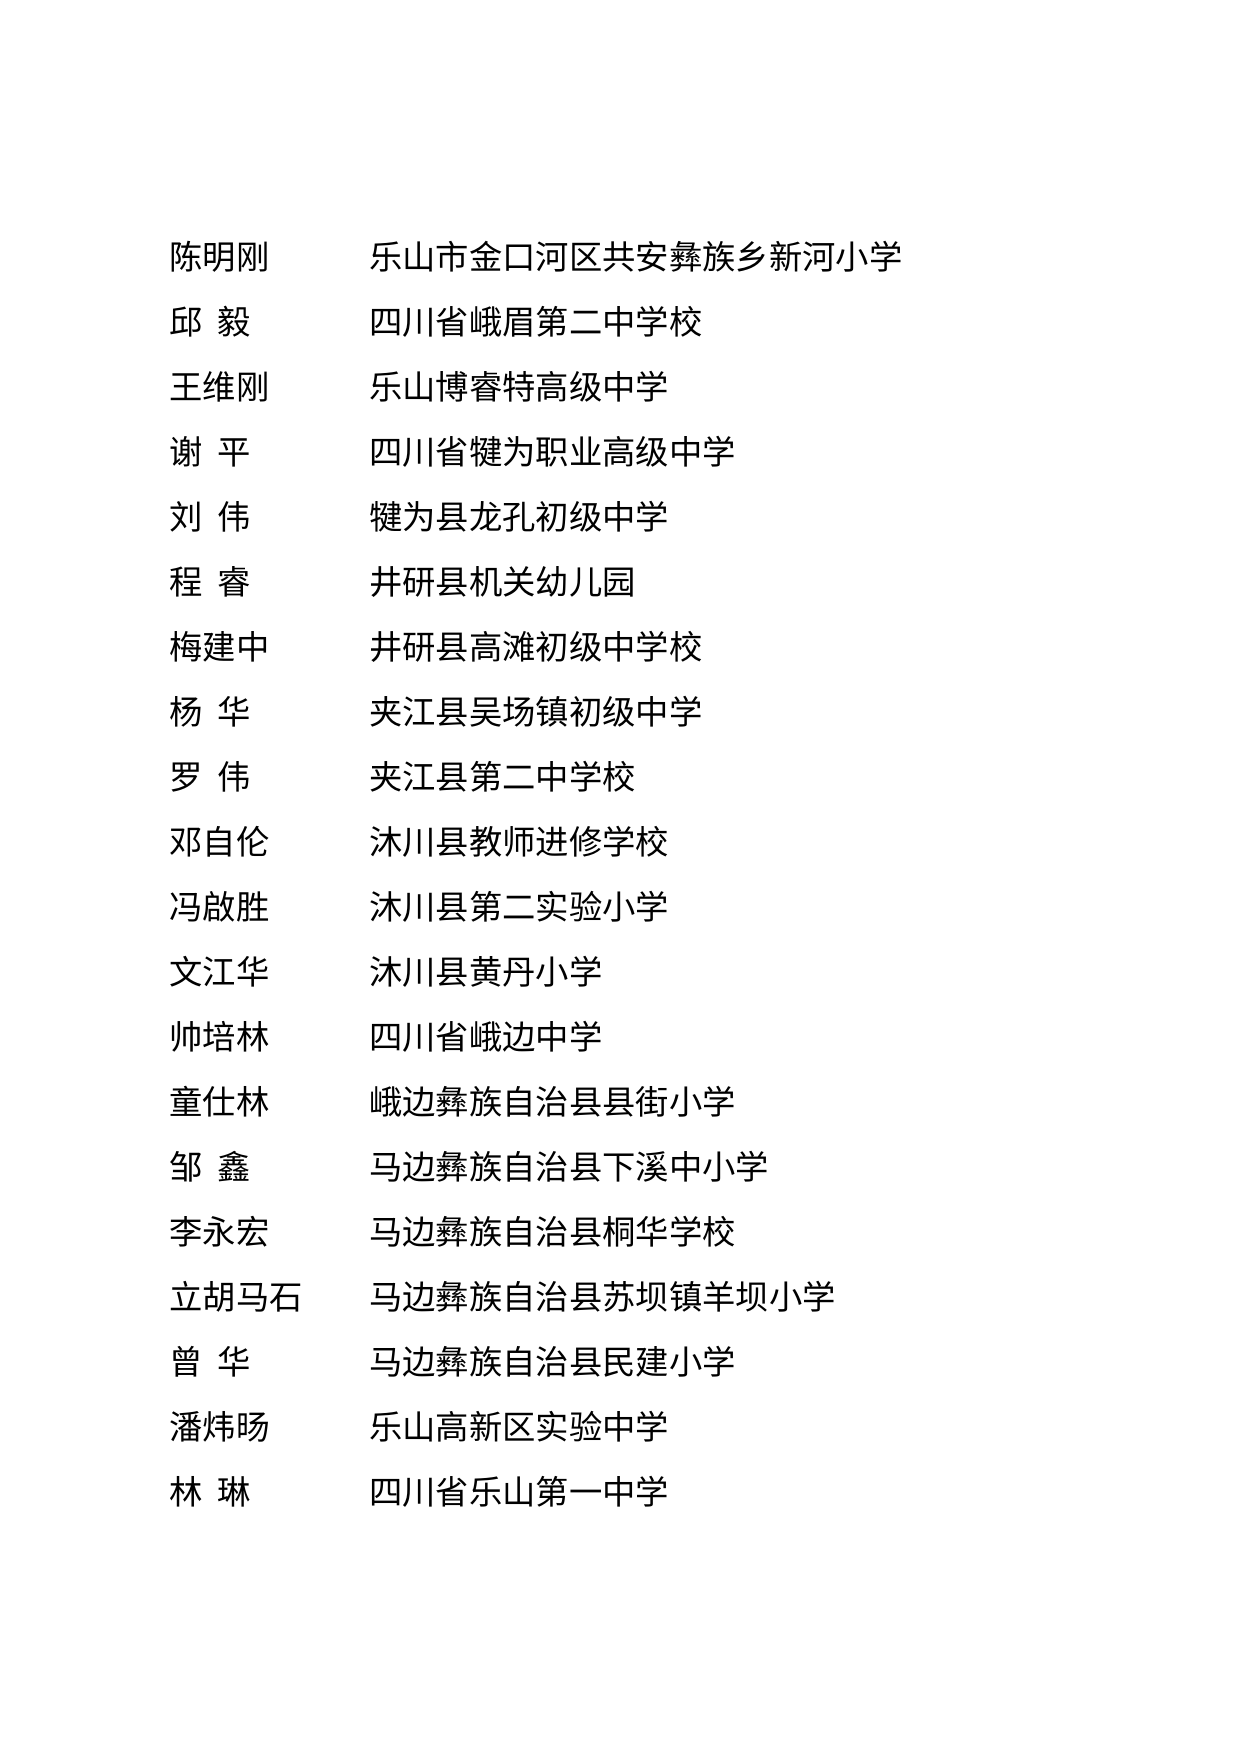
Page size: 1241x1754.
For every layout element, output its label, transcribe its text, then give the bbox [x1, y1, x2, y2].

table_cell 乐山博睿特高级中学 [358, 353, 933, 417]
table_cell 曾 华 [158, 1328, 358, 1392]
table_cell 邹 鑫 [158, 1133, 358, 1197]
table_cell 杨 华 [158, 678, 358, 742]
table_cell 马边彝族自治县苏坝镇羊坝小学 [358, 1263, 933, 1327]
table_cell 井研县机关幼儿园 [358, 548, 933, 612]
table_cell 冯啟胜 [158, 873, 358, 937]
table_cell 邱 毅 [158, 288, 358, 352]
table_cell 峨边彝族自治县县街小学 [358, 1068, 933, 1132]
table_cell 沐川县教师进修学校 [358, 808, 933, 872]
table_cell 刘 伟 [158, 483, 358, 547]
table_cell 罗 伟 [158, 743, 358, 807]
table_cell 陈明刚 [158, 223, 358, 287]
table_cell 井研县高滩初级中学校 [358, 613, 933, 677]
table_cell 文江华 [158, 938, 358, 1002]
table_cell 四川省峨边中学 [358, 1003, 933, 1067]
table_cell 马边彝族自治县桐华学校 [358, 1198, 933, 1262]
table_cell 马边彝族自治县下溪中小学 [358, 1133, 933, 1197]
table_cell 夹江县第二中学校 [358, 743, 933, 807]
table_cell 潘炜旸 [158, 1393, 358, 1457]
table_cell 林 琳 [158, 1458, 358, 1522]
table_cell 童仕林 [158, 1068, 358, 1132]
table_cell 沐川县黄丹小学 [358, 938, 933, 1002]
table_cell 乐山高新区实验中学 [358, 1393, 933, 1457]
table_cell 四川省乐山第一中学 [358, 1458, 933, 1522]
table_cell 乐山市金口河区共安彝族乡新河小学 [358, 223, 933, 287]
table_cell 王维刚 [158, 353, 358, 417]
table_cell 帅培林 [158, 1003, 358, 1067]
table_cell 四川省犍为职业高级中学 [358, 418, 933, 482]
table_cell 沐川县第二实验小学 [358, 873, 933, 937]
table_cell 谢 平 [158, 418, 358, 482]
table_cell 梅建中 [158, 613, 358, 677]
table_cell 程 睿 [158, 548, 358, 612]
table_cell 犍为县龙孔初级中学 [358, 483, 933, 547]
table_cell 马边彝族自治县民建小学 [358, 1328, 933, 1392]
table_cell 四川省峨眉第二中学校 [358, 288, 933, 352]
table_cell 李永宏 [158, 1198, 358, 1262]
table_cell 夹江县吴场镇初级中学 [358, 678, 933, 742]
table_cell 邓自伦 [158, 808, 358, 872]
table_cell 立胡马石 [158, 1263, 358, 1327]
